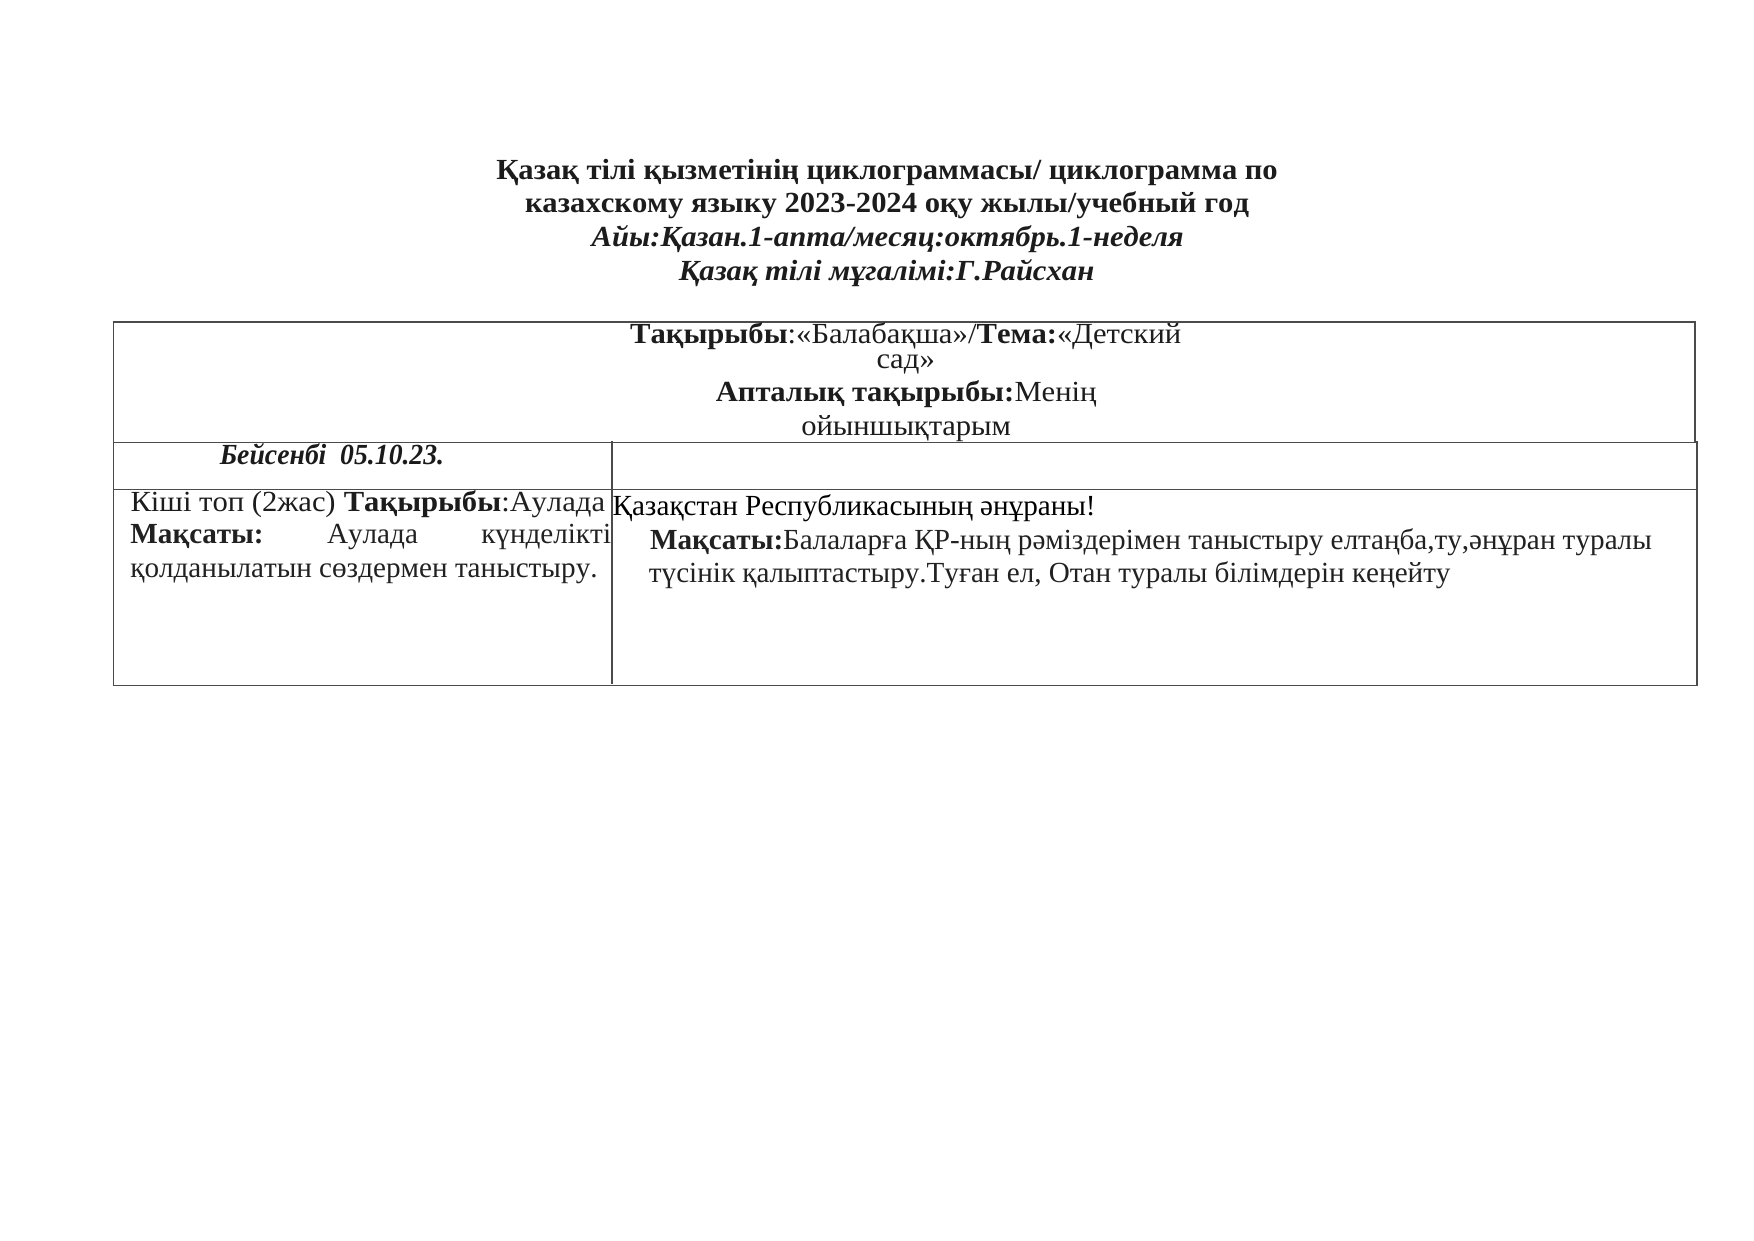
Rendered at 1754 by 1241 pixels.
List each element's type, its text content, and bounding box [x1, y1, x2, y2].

table_cell [613, 443, 1696, 489]
text Қазақ тілі қызметінің циклограммасы/ циклограмма по казахскому языку 2023-2024 оқу жылы/учебный год [452, 152, 1322, 219]
table_cell Қазақстан Республикасының әнұраны! Мақсаты:Балаларға ҚР-ның рәміздерімен таныстыру елтаңба,ту,әнұран туралы түсінік қалыптастыру.Туған ел, Отан туралы білімдерін кеңейту [613, 490, 1696, 684]
table_cell Бейсенбі 05.10.23. [114, 443, 611, 489]
table_cell Кіші топ (2жас) Тақырыбы:Аулада Мақсаты: Аулада күнделікті қолданылатын сөздермен таныстыру. [114, 490, 611, 684]
text Қазақ тілі мұгалімі:Г.Райсхан [104, 253, 1672, 287]
table_header Тақырыбы:«Балабақша»/Тема:«Детский сад» Апталық тақырыбы:Менің ойыншықтарым [114, 323, 1694, 441]
text Айы:Қазан.1-апта/месяц:октябрь.1-неделя [104, 219, 1672, 253]
